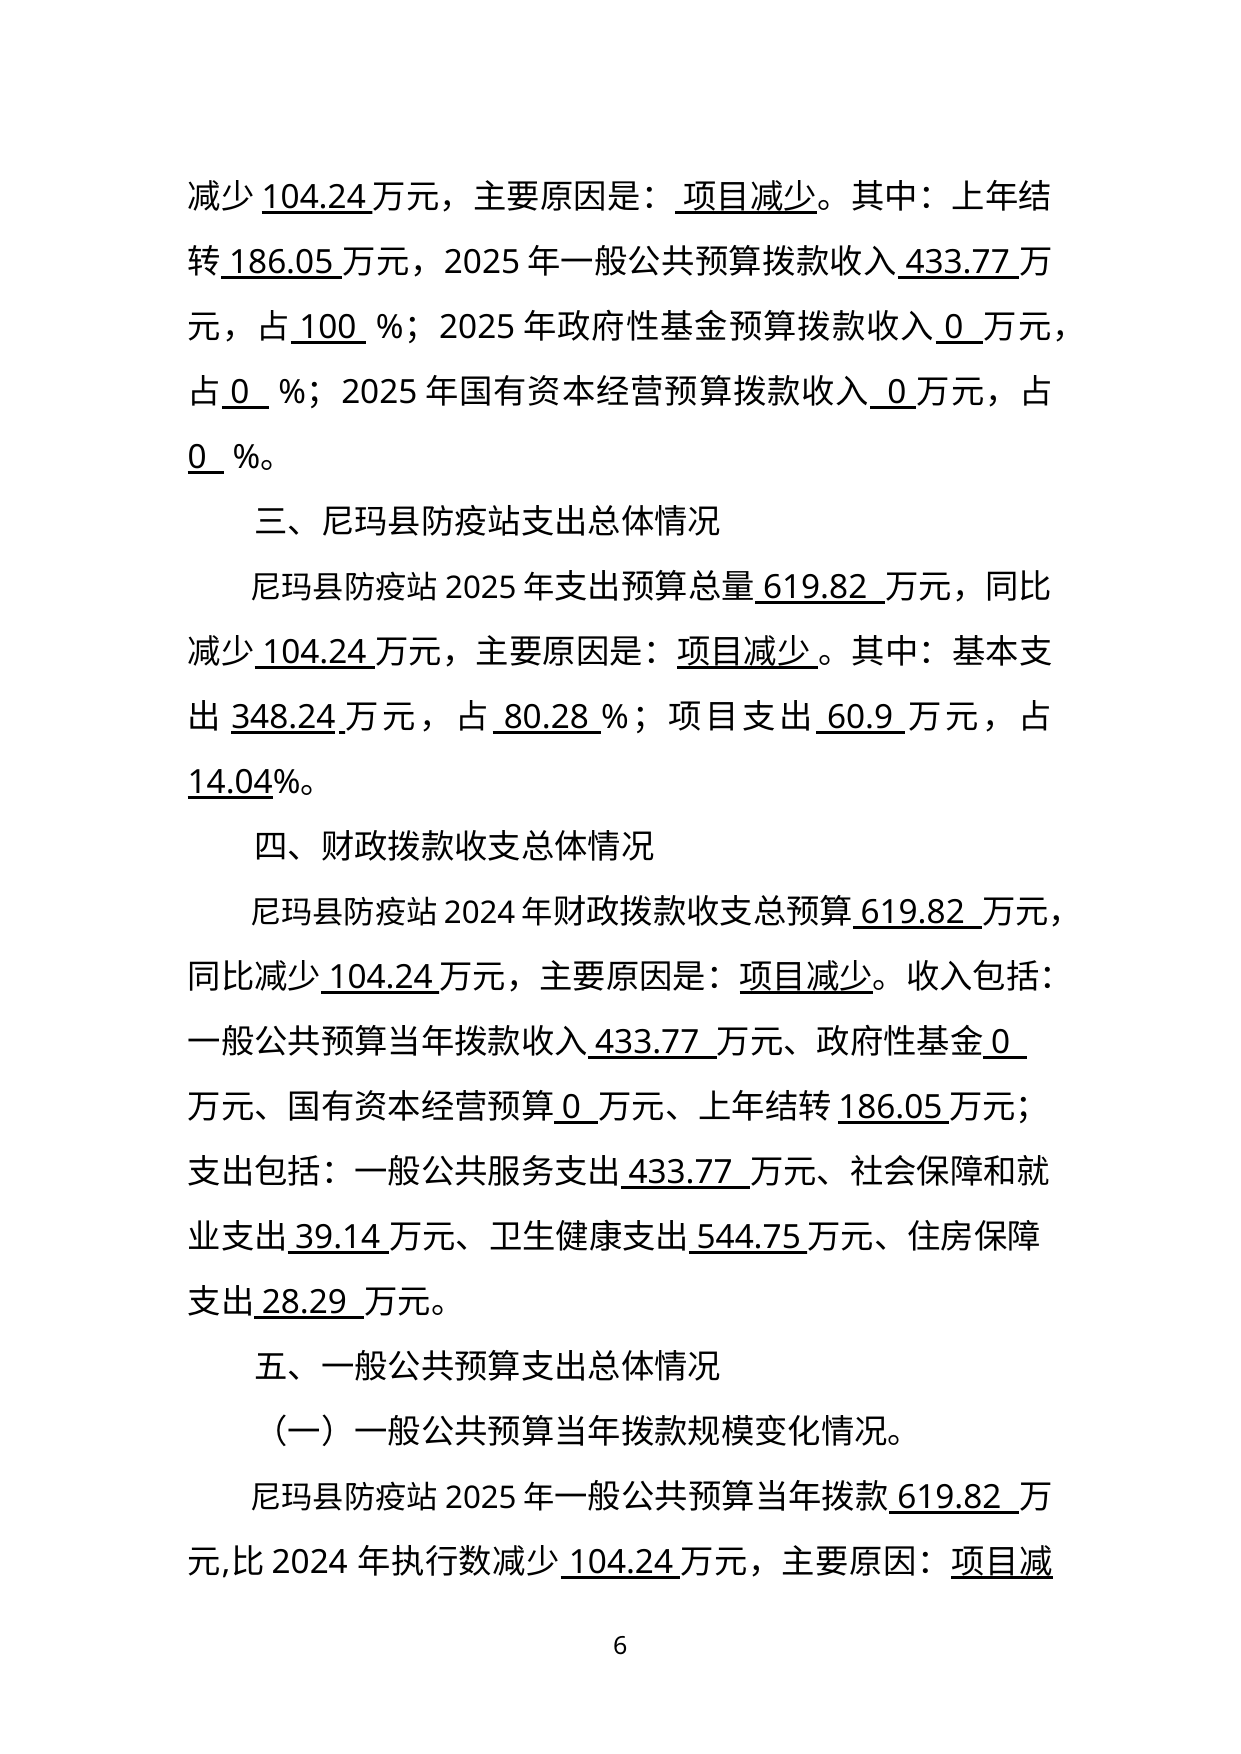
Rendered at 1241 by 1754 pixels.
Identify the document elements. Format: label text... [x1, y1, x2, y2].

text 尼玛县防疫站2025年支出预算总量 619.82 万元，同比减少 104.24 万元，主要原因是：项目减少 。其中：基本支出348.24万元，占 80.28 %；项目支出 60.9 万元，占 14.04%。 [187, 552, 1053, 812]
text 五、一般公共预算支出总体情况 [187, 1332, 1053, 1397]
text 三、尼玛县防疫站支出总体情况 [187, 487, 1053, 552]
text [187, 162, 1053, 487]
text （一）一般公共预算当年拨款规模变化情况。 [187, 1397, 1053, 1462]
text 四、财政拨款收支总体情况 [187, 812, 1053, 877]
text 尼玛县防疫站2024年财政拨款收支总预算 619.82 万元，同比减少 104.24万元，主要原因是：项目减少。收入包括：一般公共预算当年拨款收入 433.77 万元、政府性基金 0 万元、国有资本经营预算 0 万元、上年结转186.05万元；支出包括：一般公共服务支出 433.77 万元、社会保障和就业支出 39.14 万元、卫生健康支出 544.75万元、住房保障支出 28.29 万元。 [187, 877, 1053, 1332]
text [187, 1462, 1053, 1592]
